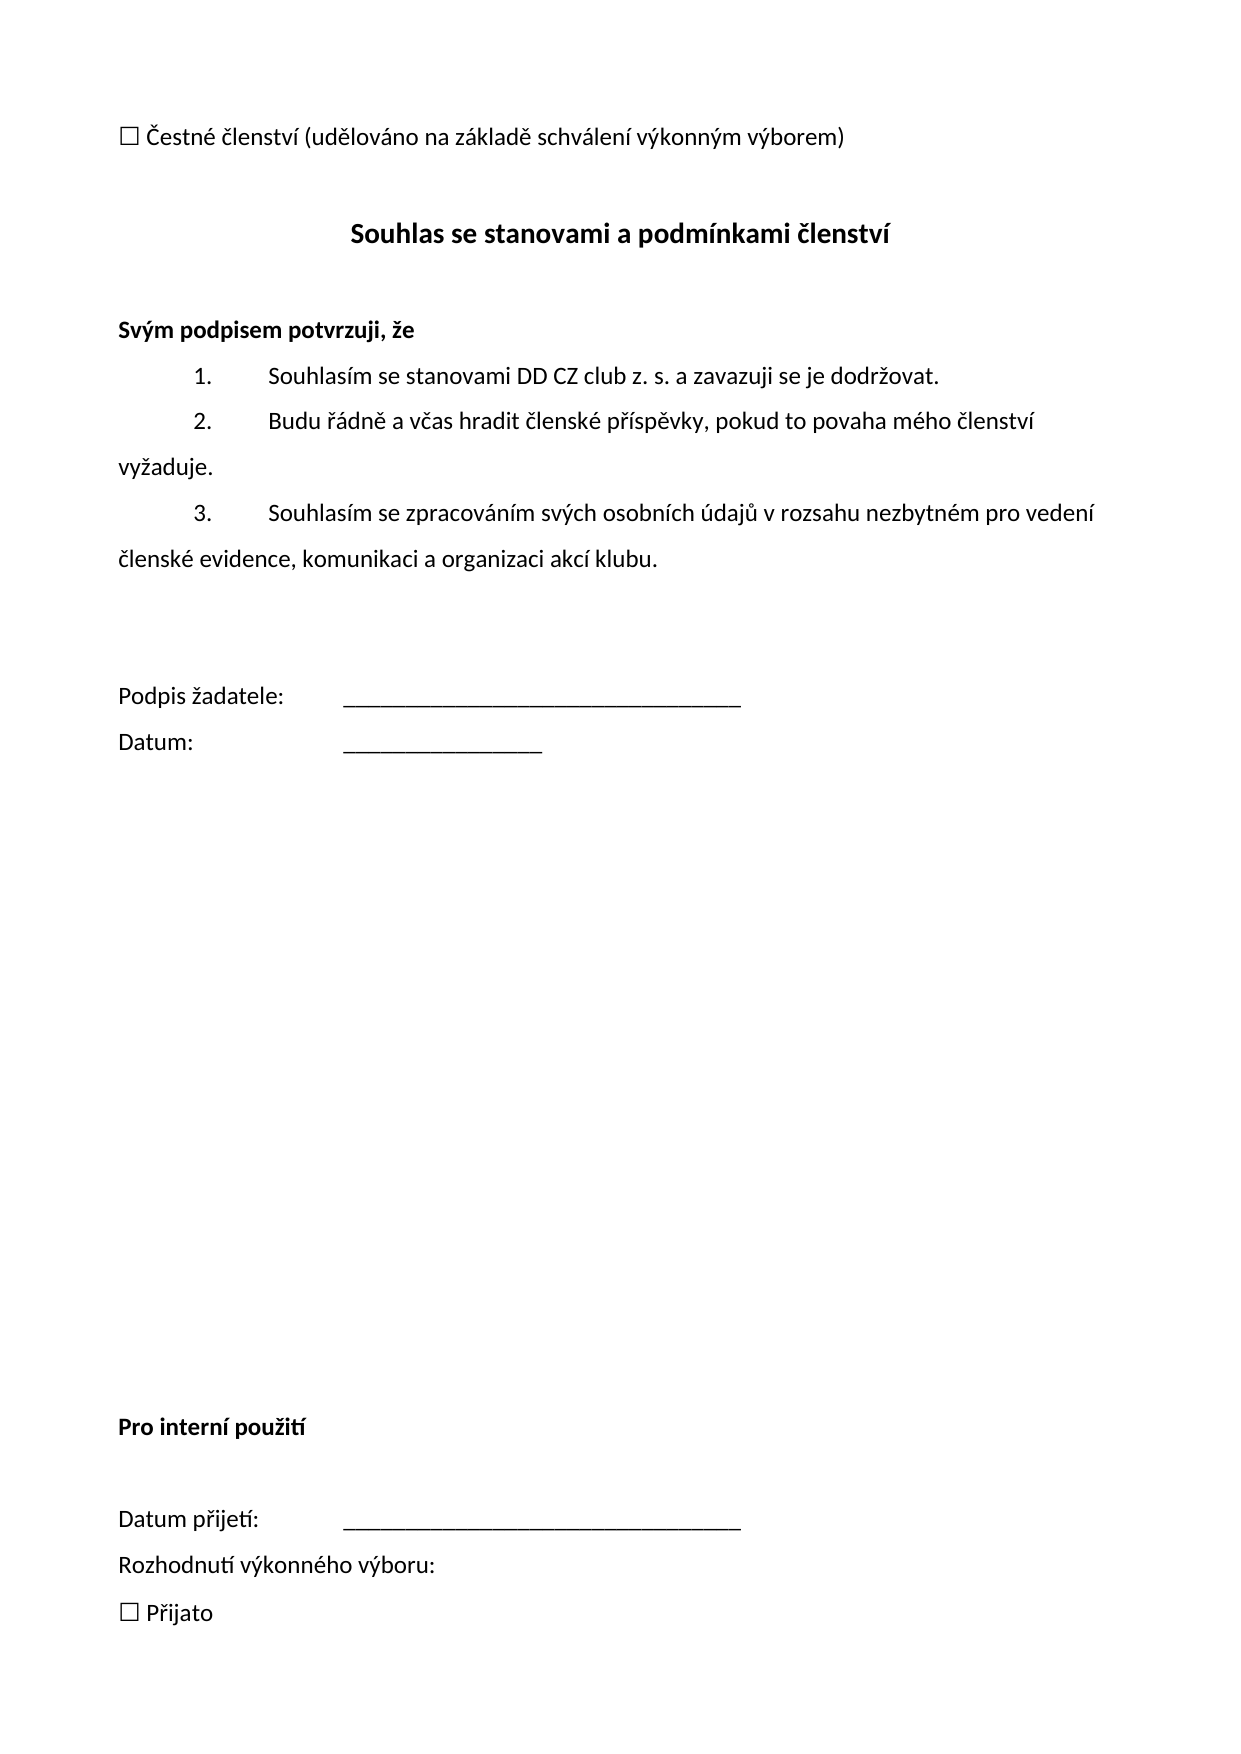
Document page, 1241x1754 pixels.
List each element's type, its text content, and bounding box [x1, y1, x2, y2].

text Podpis žadatele: ________________________________ [118, 680, 1122, 710]
text 2. Budu řádně a včas hradit členské příspěvky, pokud to povaha mého členství vyžaduje. [118, 406, 1122, 482]
text Pro interní použití [118, 1412, 1122, 1442]
text Rozhodnutí výkonného výboru: [118, 1549, 1122, 1579]
text ☐ Čestné členství (udělováno na základě schválení výkonným výborem) [118, 118, 1122, 152]
text 3. Souhlasím se zpracováním svých osobních údajů v rozsahu nezbytném pro vedení členské evidence, komunikaci a organizaci akcí klubu. [118, 497, 1122, 573]
text Svým podpisem potvrzuji, že [118, 314, 1122, 344]
text Datum přijetí: ________________________________ [118, 1503, 1122, 1533]
text ☐ Přijato [118, 1594, 1122, 1628]
text Datum: ________________ [118, 726, 1122, 756]
text 1. Souhlasím se stanovami DD CZ club z. s. a zavazuji se je dodržovat. [118, 360, 1122, 390]
text Souhlas se stanovami a podmínkami členství [118, 215, 1122, 251]
